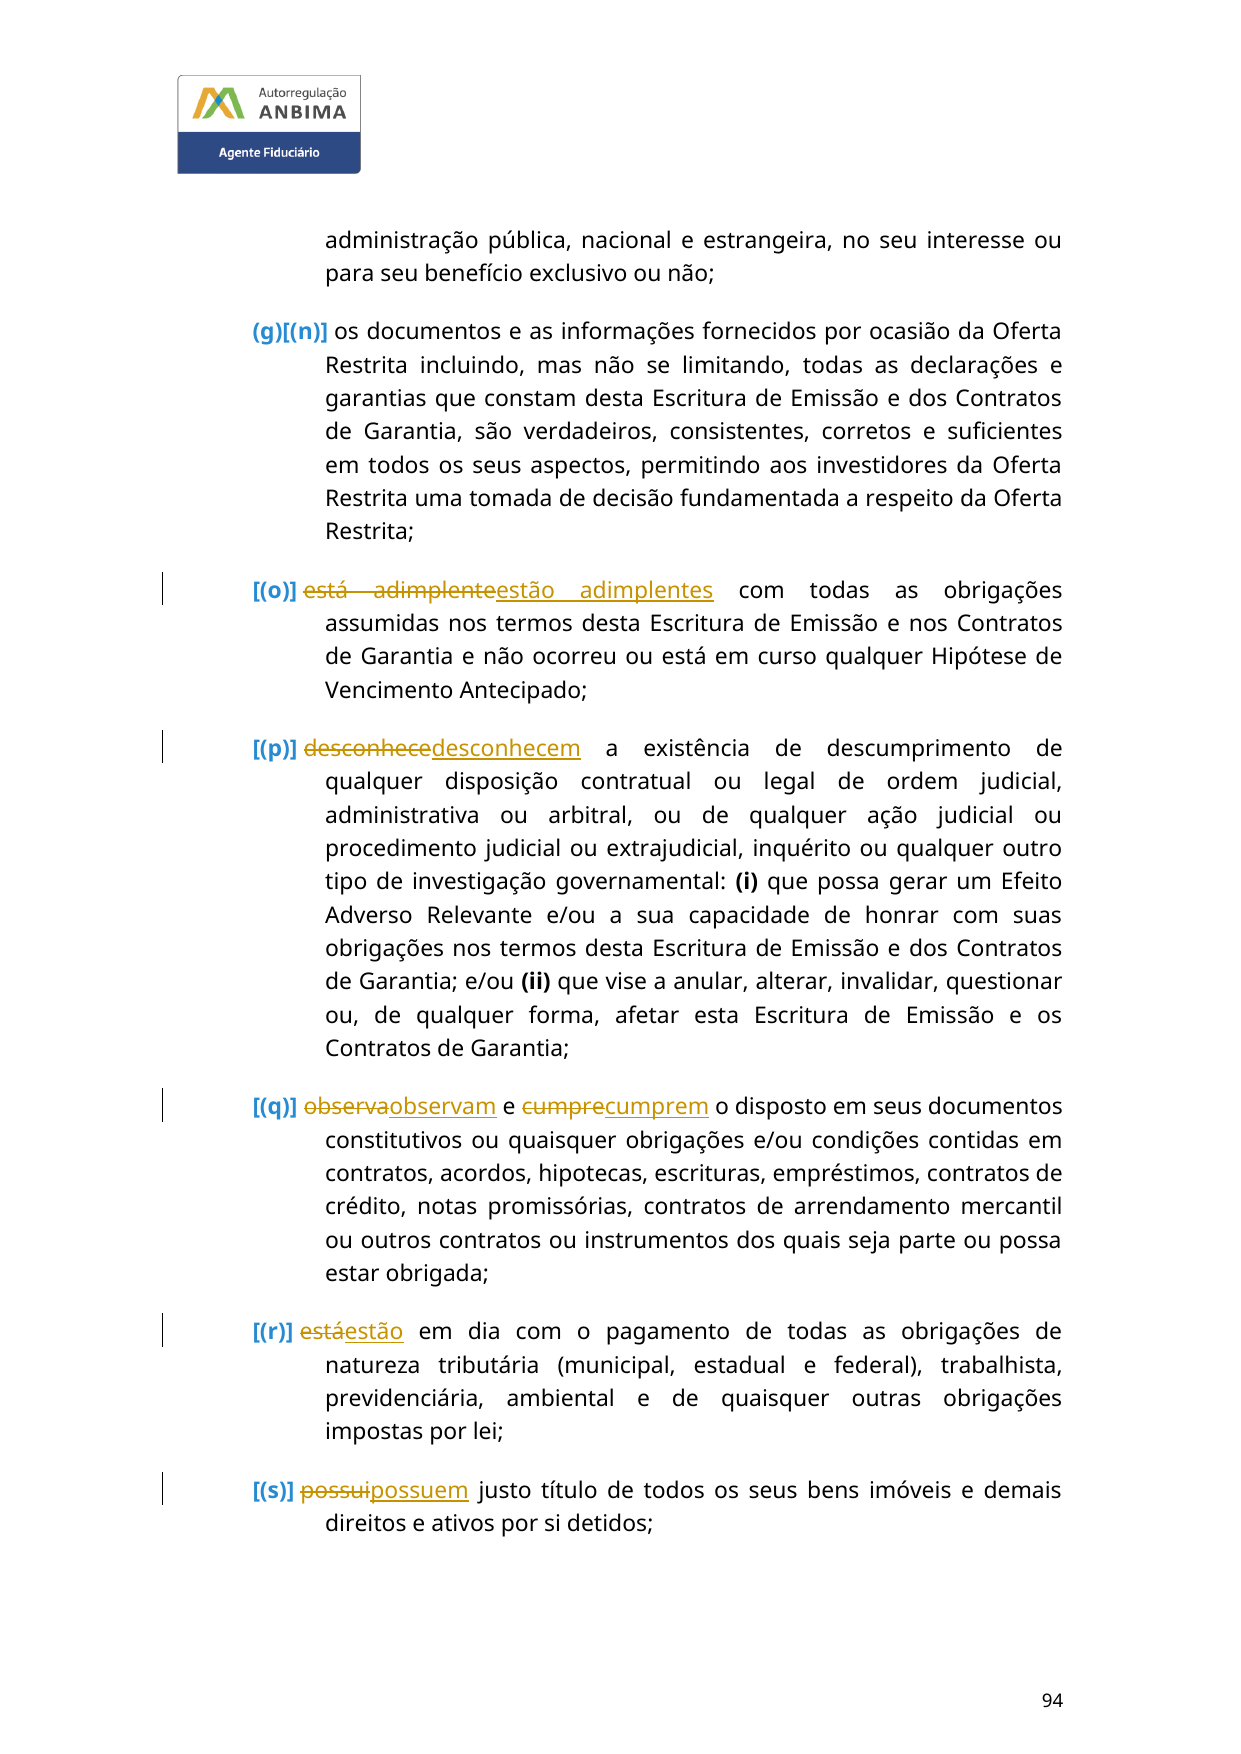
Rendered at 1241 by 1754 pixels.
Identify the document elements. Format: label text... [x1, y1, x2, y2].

list a existência de descumprimento de qualquer disposição contratual ou legal de ordem judicial, administrativa ou arbitral, ou de qualquer ação judicial ou procedimento judicial ou extrajudicial, inquérito ou qualquer outro tipo de investigação governamental: (i) que possa gerar um Efeito Adverso Relevante e/ou a sua capacidade de honrar com suas obrigações nos termos desta Escritura de Emissão e dos Contratos de Garantia; e/ou (ii) que vise a anular, alterar, invalidar, questionar ou, de qualquer forma, afetar esta Escritura de Emissão e os Contratos de Garantia; [252, 730, 1063, 1063]
list e o disposto em seus documentos constitutivos ou quaisquer obrigações e/ou condições contidas em contratos, acordos, hipotecas, escrituras, empréstimos, contratos de crédito, notas promissórias, contratos de arrendamento mercantil ou outros contratos ou instrumentos dos quais seja parte ou possa estar obrigada; [252, 1088, 1063, 1288]
list os documentos e as informações fornecidos por ocasião da Oferta Restrita incluindo, mas não se limitando, todas as declarações e garantias que constam desta Escritura de Emissão e dos Contratos de Garantia, são verdadeiros, consistentes, corretos e suficientes em todos os seus aspectos, permitindo aos investidores da Oferta Restrita uma tomada de decisão fundamentada a respeito da Oferta Restrita; [252, 313, 1063, 547]
picture [177, 75, 361, 174]
list em dia com o pagamento de todas as obrigações de natureza tributária (municipal, estadual e federal), trabalhista, previdenciária, ambiental e de quaisquer outras obrigações impostas por lei; [252, 1313, 1063, 1447]
list justo título de todos os seus bens imóveis e demais direitos e ativos por si detidos; [252, 1472, 1063, 1538]
list com todas as obrigações assumidas nos termos desta Escritura de Emissão e nos Contratos de Garantia e não ocorreu ou está em curso qualquer Hipótese de Vencimento Antecipado; [252, 572, 1063, 705]
